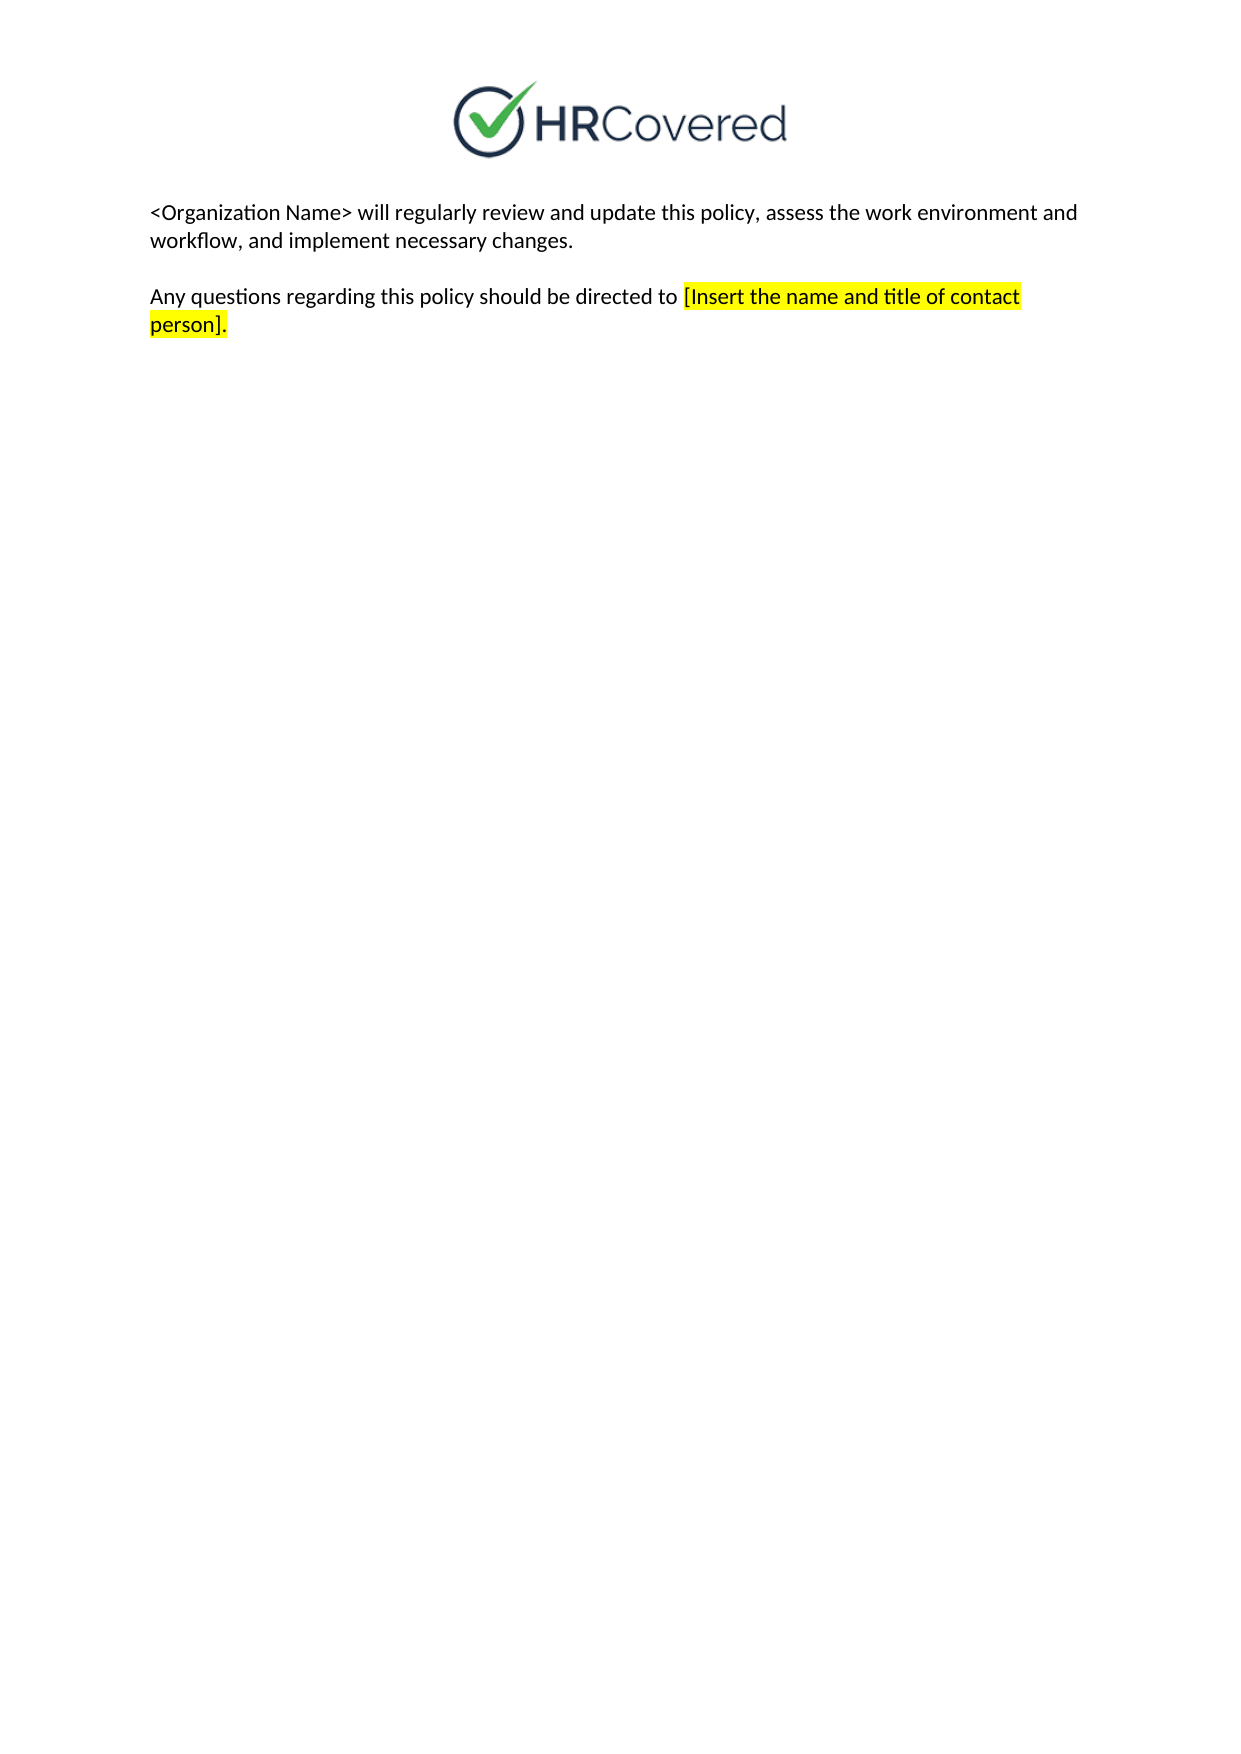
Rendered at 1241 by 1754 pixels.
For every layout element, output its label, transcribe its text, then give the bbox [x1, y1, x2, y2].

picture [442, 75, 798, 164]
text Any questions regarding this policy should be directed to [Insert the name and title of contact person]. [150, 282, 1090, 338]
text <Organization Name> will regularly review and update this policy, assess the work environment and workflow, and implement necessary changes. [150, 198, 1090, 254]
